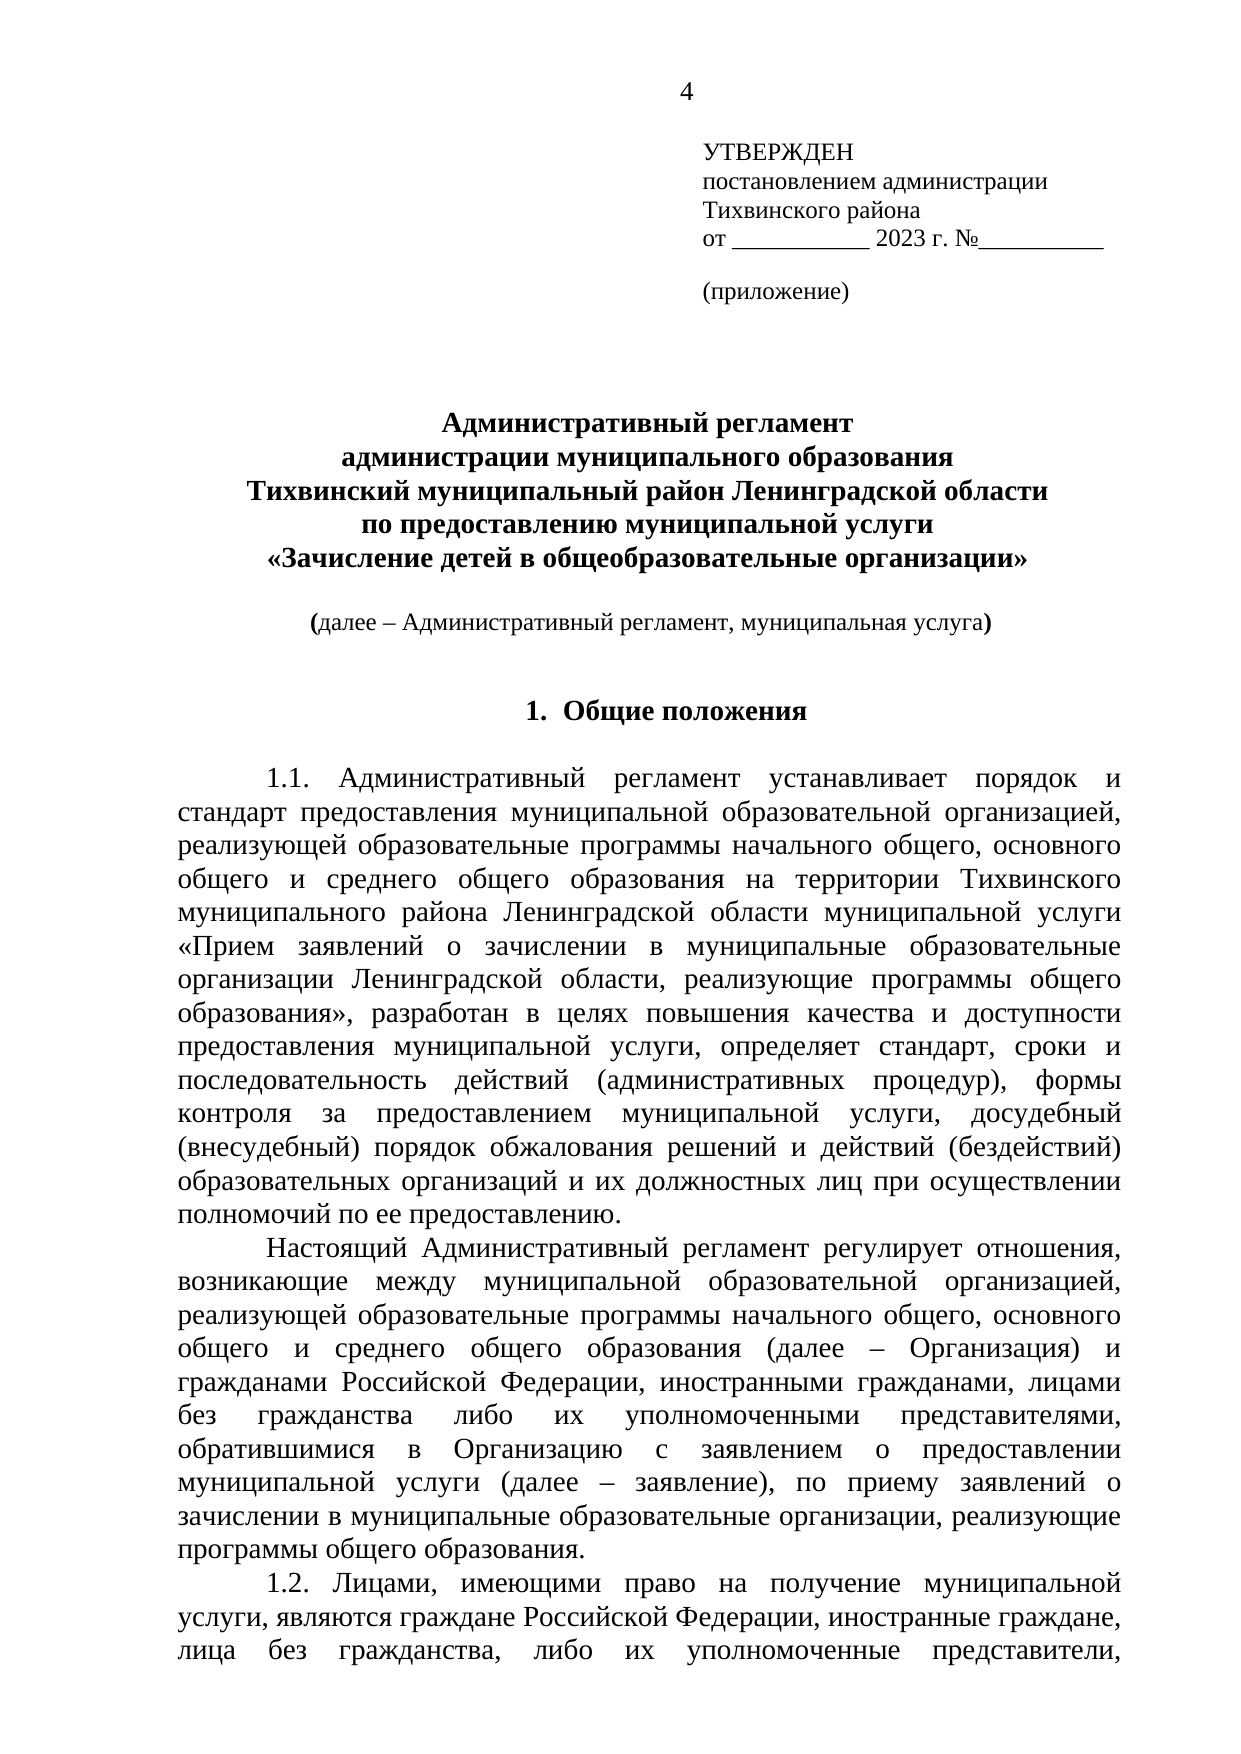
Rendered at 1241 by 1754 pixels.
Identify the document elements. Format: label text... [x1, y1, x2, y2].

text 1.1. Административный регламент устанавливает порядок и стандарт предоставления муниципальной образовательной организацией, реализующей образовательные программы начального общего, основного общего и среднего общего образования на территории Тихвинского муниципального района Ленинградской области муниципальной услуги «Прием заявлений о зачислении в муниципальные образовательные организации Ленинградской области, реализующие программы общего образования», разработан в целях повышения качества и доступности предоставления муниципальной услуги, определяет стандарт, сроки и последовательность действий (административных процедур), формы контроля за предоставлением муниципальной услуги, досудебный (внесудебный) порядок обжалования решений и действий (бездействий) образовательных организаций и их должностных лиц при осуществлении полномочий по ее предоставлению. [177, 760, 1122, 1230]
title Административный регламент [177, 406, 1118, 439]
title «Зачисление детей в общеобразовательные организации» [177, 540, 1118, 573]
text УТВЕРЖДЕН [627, 137, 1122, 166]
title администрации муниципального образования [177, 439, 1118, 473]
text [177, 1565, 1122, 1666]
text Тихвинского района [627, 195, 1122, 223]
text (приложение) [627, 276, 1122, 305]
title по предоставлению муниципальной услуги [177, 506, 1118, 540]
text Настоящий Административный регламент регулирует отношения, возникающие между муниципальной образовательной организацией, реализующей образовательные программы начального общего, основного общего и среднего общего образования (далее – Организация) и гражданами Российской Федерации, иностранными гражданами, лицами без гражданства либо их уполномоченными представителями, обратившимися в Организацию с заявлением о предоставлении муниципальной услуги (далее – заявление), по приему заявлений о зачислении в муниципальные образовательные организации, реализующие программы общего образования. [177, 1230, 1122, 1565]
text от ___________ 2023 г. №__________ [627, 223, 1122, 252]
title Тихвинский муниципальный район Ленинградской области [177, 473, 1118, 506]
title Общие положения [215, 693, 1118, 727]
title (далее – Административный регламент, муниципальная услуга) [177, 607, 1118, 636]
text постановлением администрации [627, 166, 1122, 195]
